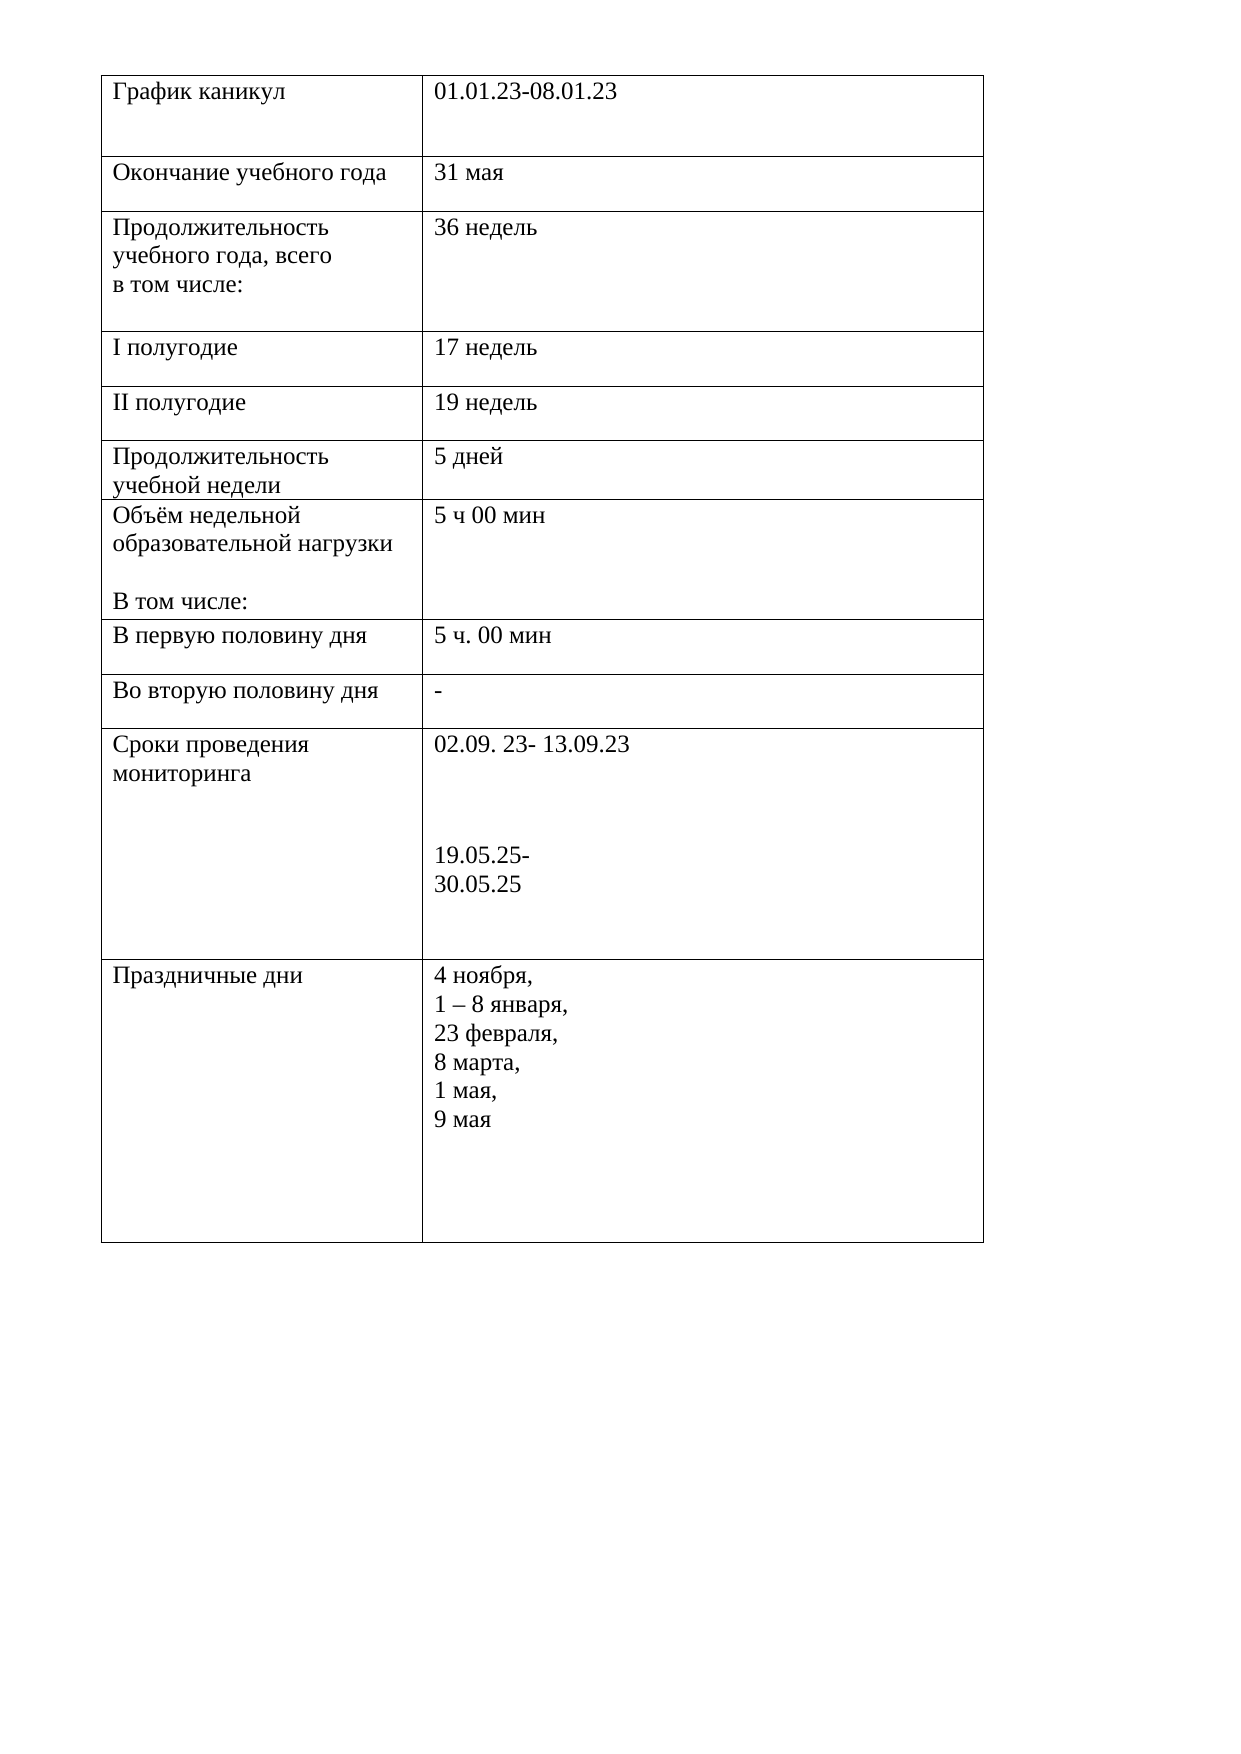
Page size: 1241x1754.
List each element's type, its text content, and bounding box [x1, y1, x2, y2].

table_cell 02.09. 23- 13.09.23 19.05.25- 30.05.25 [423, 729, 983, 959]
table_cell Праздничные дни [102, 960, 422, 1242]
table_cell 01.01.23-08.01.23 [423, 76, 983, 156]
table_cell I полугодие [102, 332, 422, 386]
table_cell График каникул [102, 76, 422, 156]
table_cell 19 недель [423, 387, 983, 440]
table_cell Сроки проведения мониторинга [102, 729, 422, 959]
table_cell 17 недель [423, 332, 983, 386]
table_cell Объём недельной образовательной нагрузки В том числе: [102, 500, 422, 619]
table_cell 31 мая [423, 157, 983, 211]
table_cell 36 недель [423, 212, 983, 331]
table_cell 5 дней [423, 441, 983, 499]
table_cell Окончание учебного года [102, 157, 422, 211]
table_cell Продолжительность учебного года, всего в том числе: [102, 212, 422, 331]
table_cell В первую половину дня [102, 620, 422, 674]
table_cell 5 ч 00 мин [423, 500, 983, 619]
table_cell Продолжительность учебной недели [102, 441, 422, 499]
table_cell - [423, 675, 983, 728]
table_cell II полугодие [102, 387, 422, 440]
table_cell 5 ч. 00 мин [423, 620, 983, 674]
table_cell Во вторую половину дня [102, 675, 422, 728]
table_cell 4 ноября, 1 – 8 января, 23 февраля, 8 марта, 1 мая, 9 мая [423, 960, 983, 1242]
